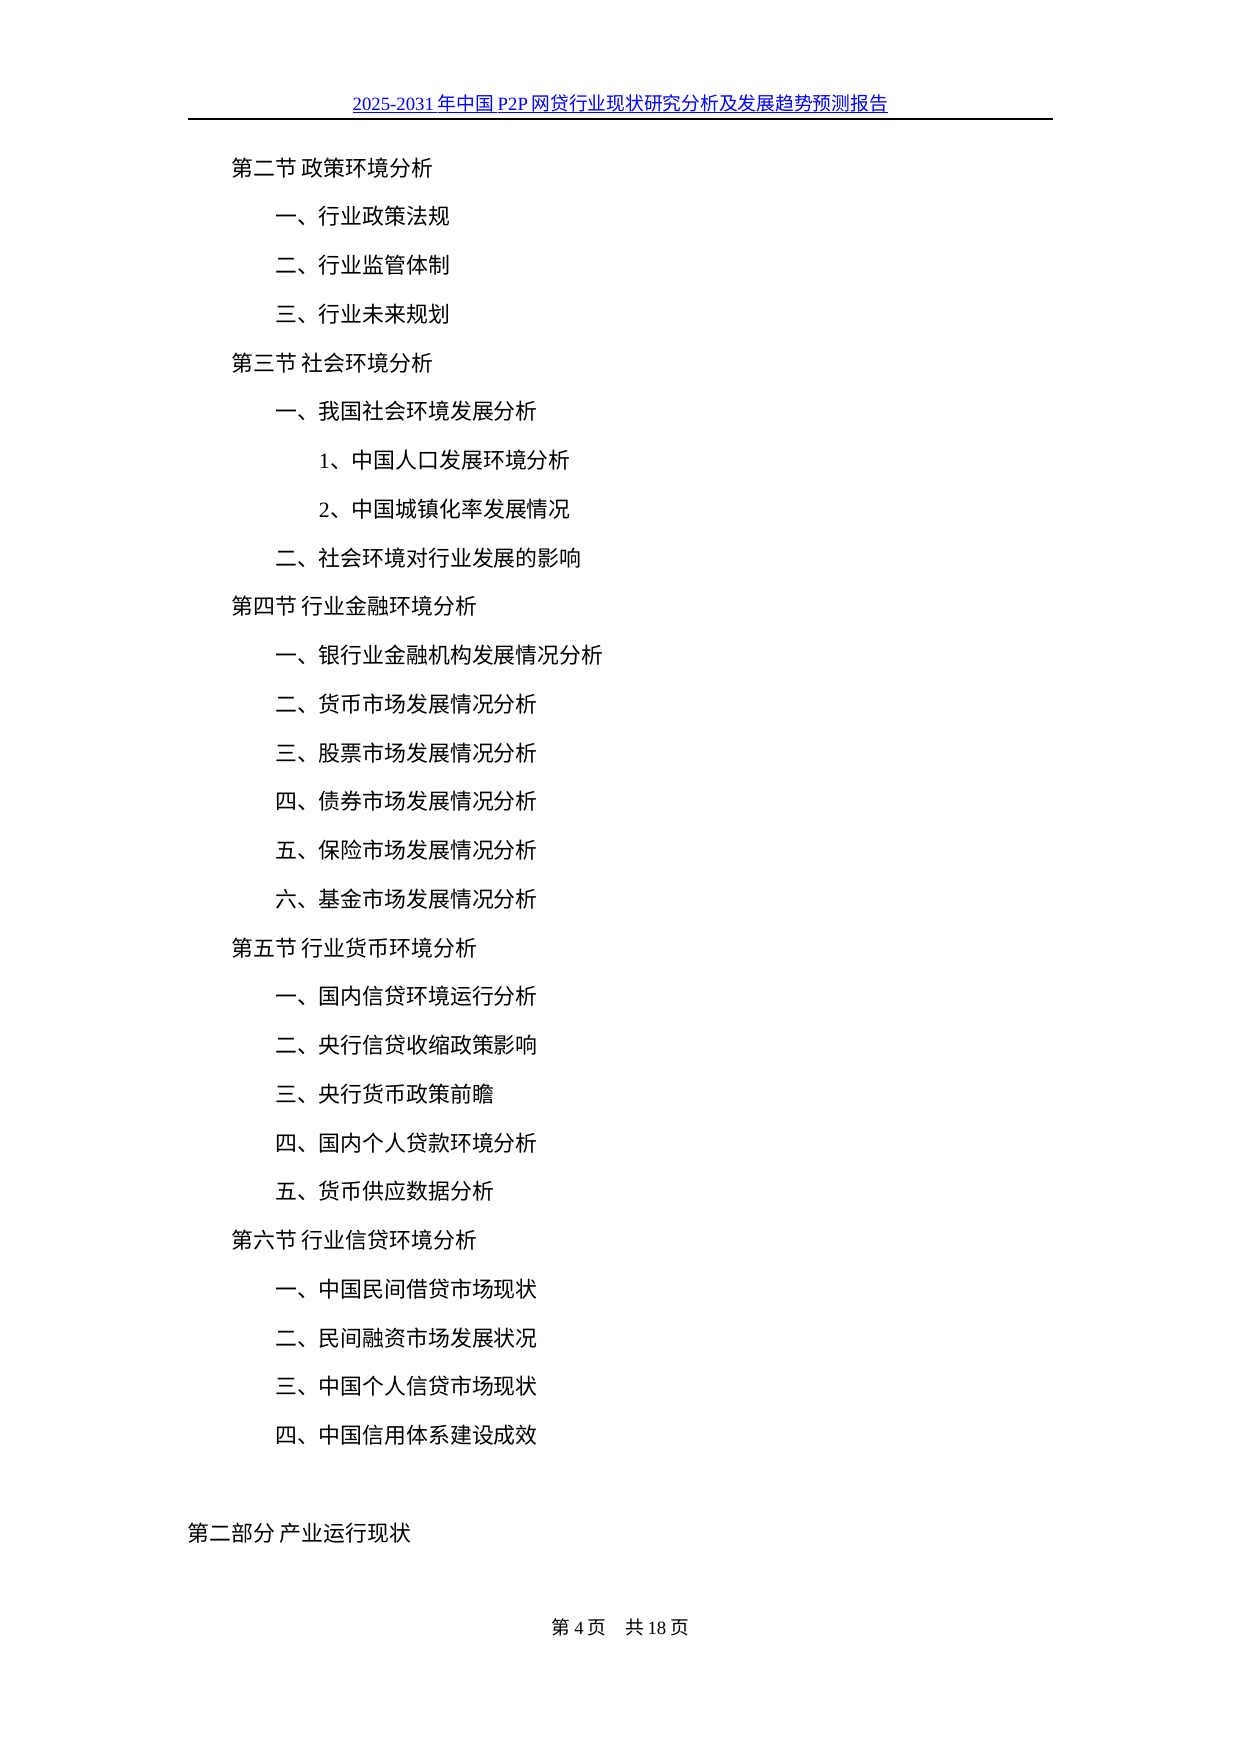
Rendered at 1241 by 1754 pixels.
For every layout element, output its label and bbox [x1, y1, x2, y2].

text [187, 150, 1053, 1548]
